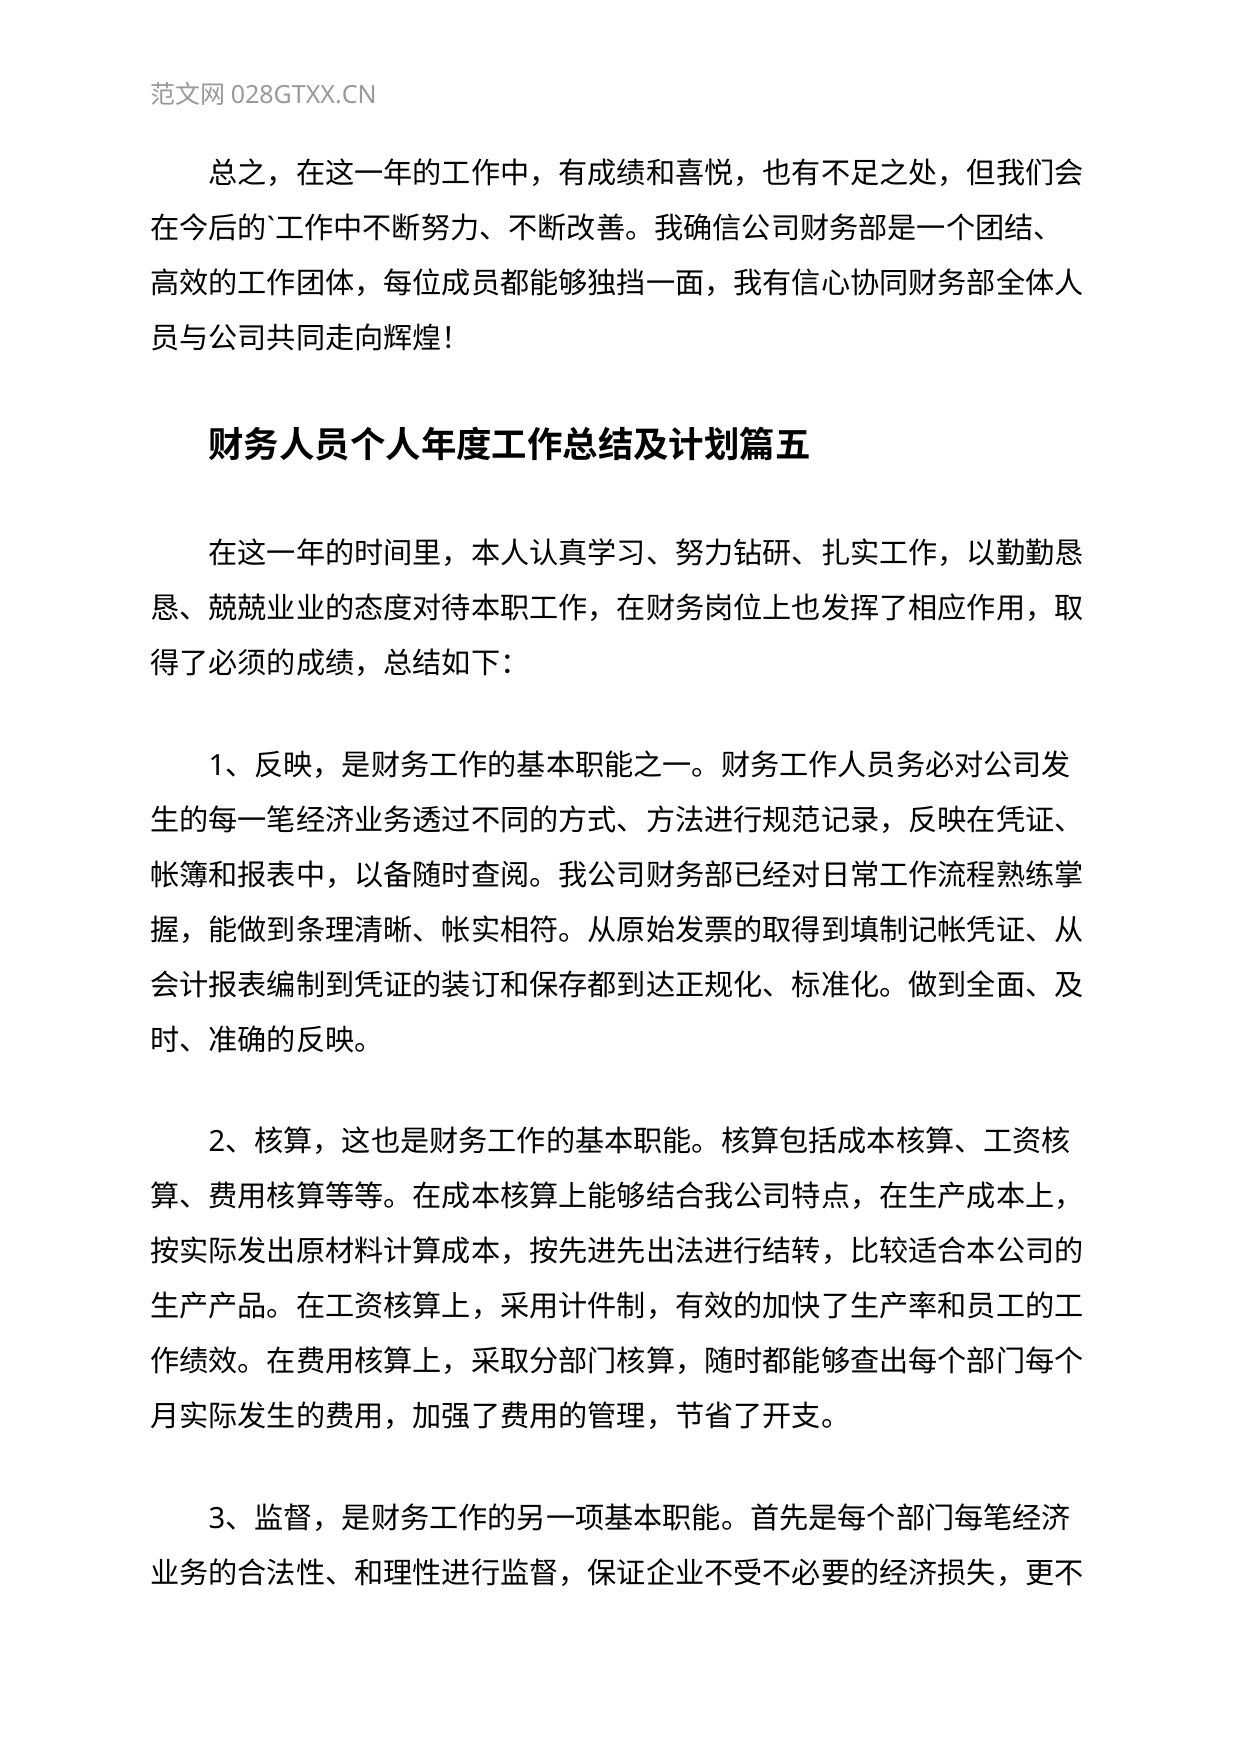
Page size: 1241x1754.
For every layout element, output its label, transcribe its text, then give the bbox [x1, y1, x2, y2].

text 在这一年的时间里，本人认真学习、努力钻研、扎实工作，以勤勤恳恳、兢兢业业的态度对待本职工作，在财务岗位上也发挥了相应作用，取得了必须的成绩，总结如下： [150, 530, 1090, 682]
text 2、核算，这也是财务工作的基本职能。核算包括成本核算、工资核算、费用核算等等。在成本核算上能够结合我公司特点，在生产成本上，按实际发出原材料计算成本，按先进先出法进行结转，比较适合本公司的生产产品。在工资核算上，采用计件制，有效的加快了生产率和员工的工作绩效。在费用核算上，采取分部门核算，随时都能够查出每个部门每个月实际发生的费用，加强了费用的管理，节省了开支。 [150, 1118, 1090, 1435]
text 财务人员个人年度工作总结及计划篇五 [150, 417, 1090, 468]
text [150, 1494, 1090, 1592]
text 1、反映，是财务工作的基本职能之一。财务工作人员务必对公司发生的每一笔经济业务透过不同的方式、方法进行规范记录，反映在凭证、帐簿和报表中，以备随时查阅。我公司财务部已经对日常工作流程熟练掌握，能做到条理清晰、帐实相符。从原始发票的取得到填制记帐凭证、从会计报表编制到凭证的装订和保存都到达正规化、标准化。做到全面、及时、准确的反映。 [150, 742, 1090, 1058]
text 总之，在这一年的工作中，有成绩和喜悦，也有不足之处，但我们会在今后的`工作中不断努力、不断改善。我确信公司财务部是一个团结、高效的工作团体，每位成员都能够独挡一面，我有信心协同财务部全体人员与公司共同走向辉煌！ [150, 150, 1090, 357]
